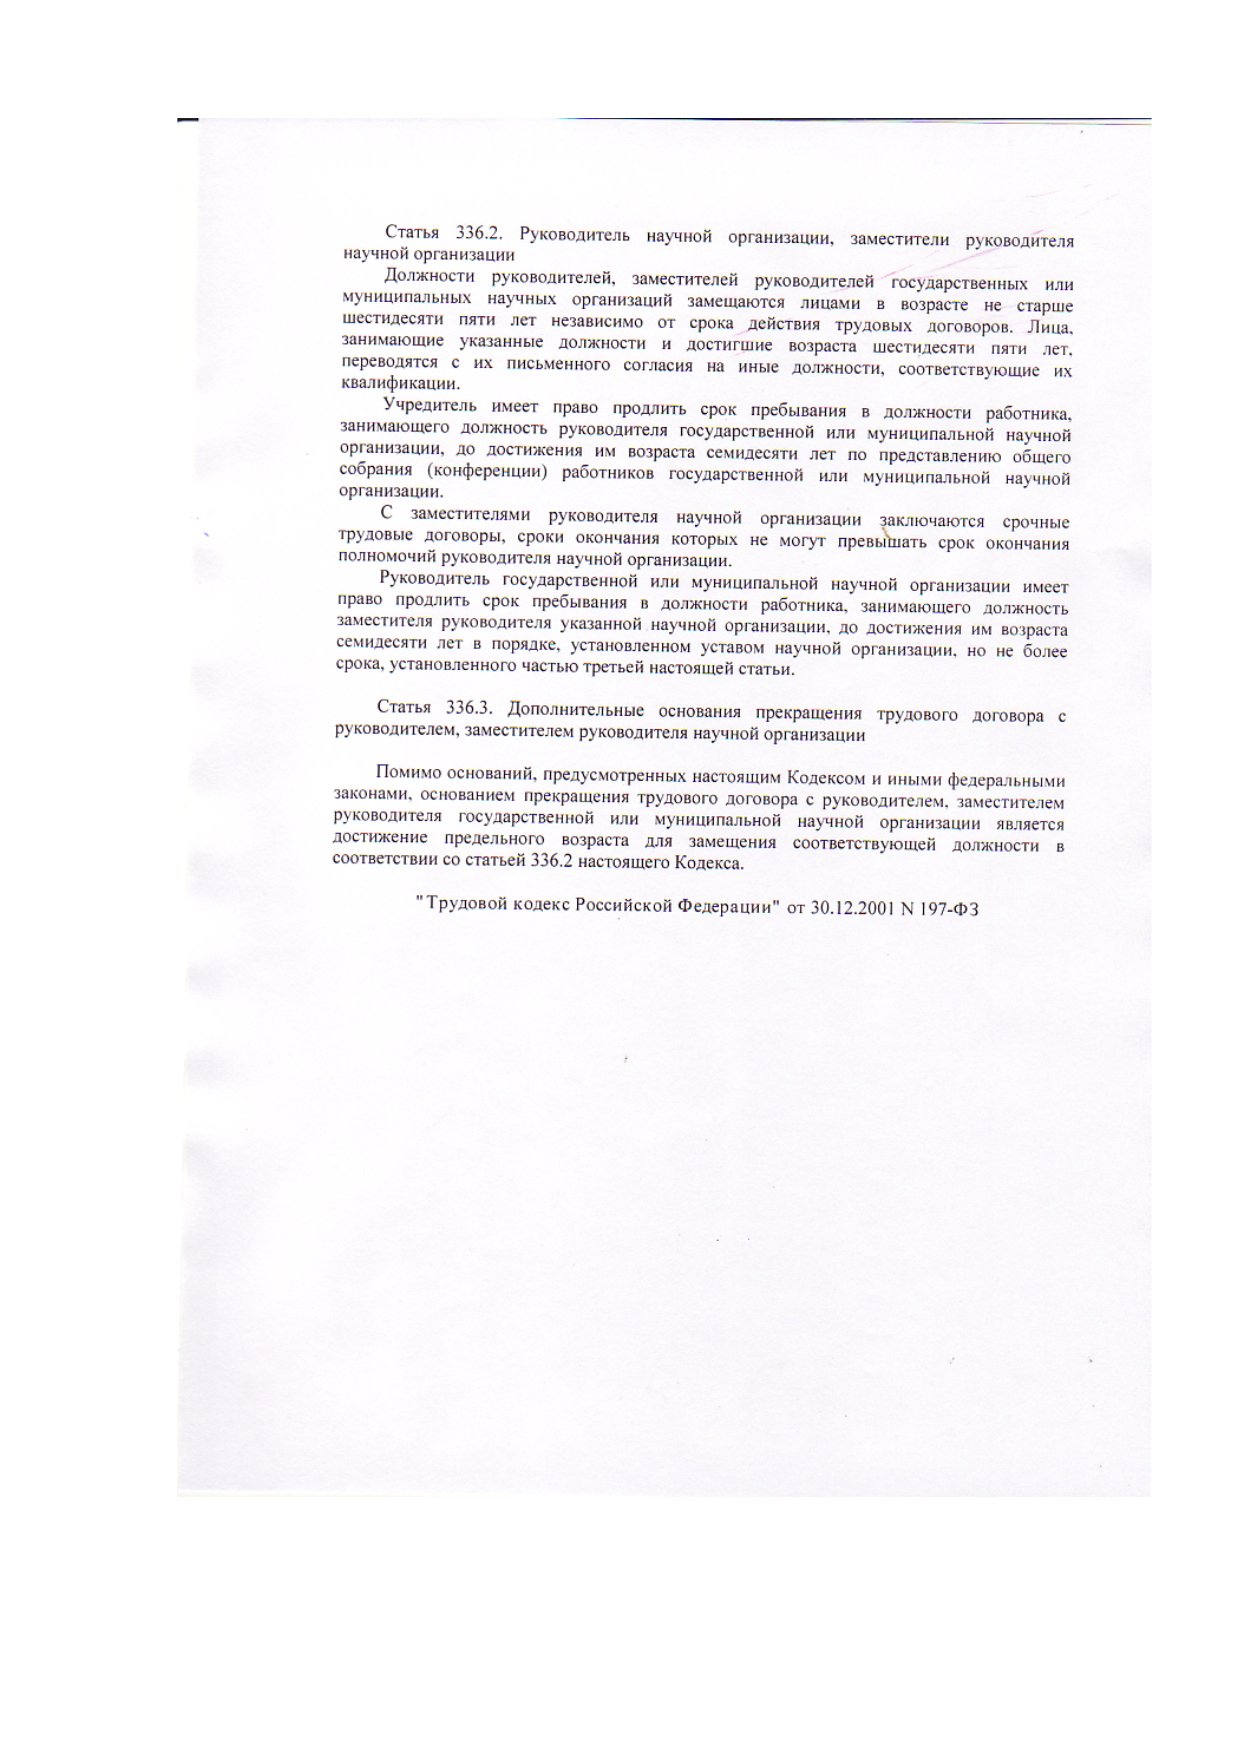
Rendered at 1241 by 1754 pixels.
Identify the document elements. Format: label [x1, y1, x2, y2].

picture [177, 118, 1152, 1497]
